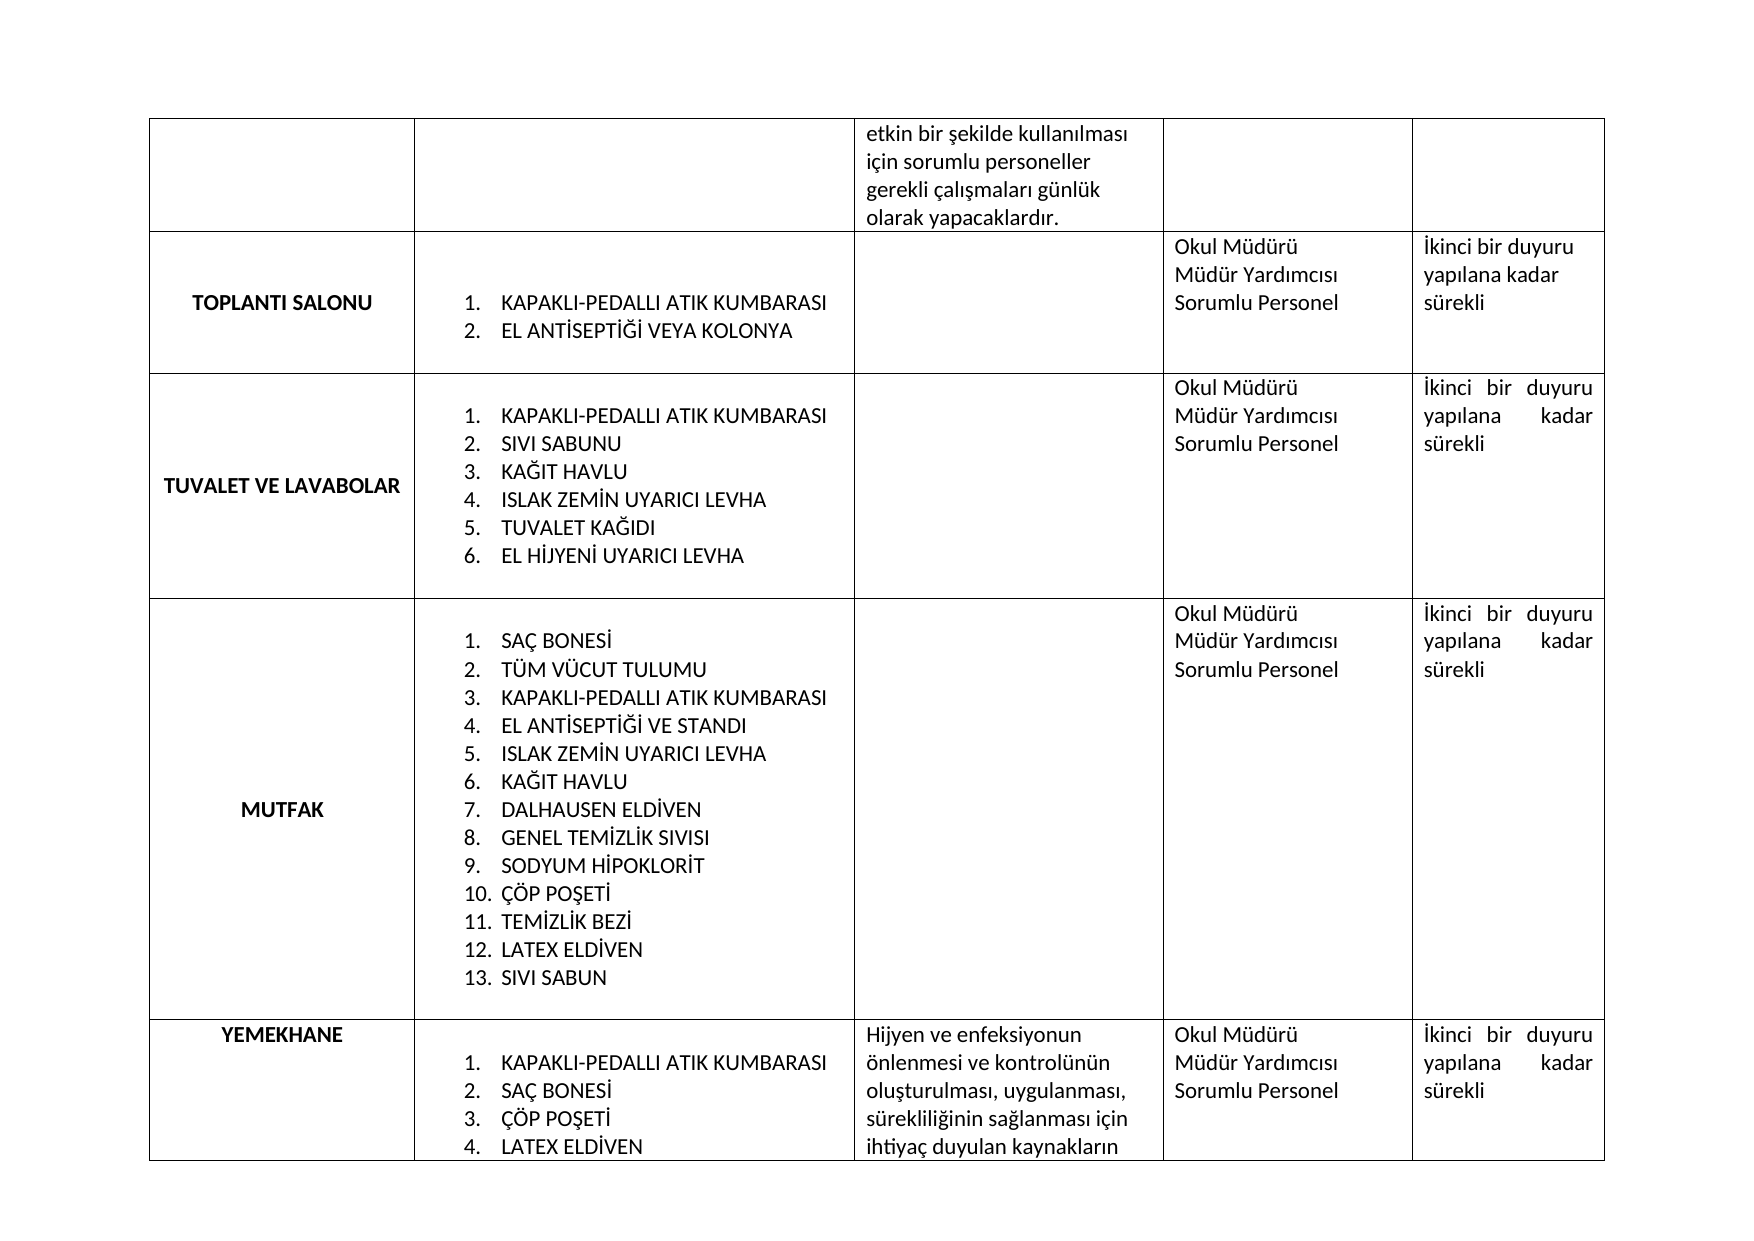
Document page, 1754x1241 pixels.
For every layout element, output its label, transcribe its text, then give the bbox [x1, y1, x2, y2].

table_cell MUTFAK [150, 599, 414, 1019]
table_cell [855, 599, 1163, 1019]
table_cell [1413, 119, 1604, 231]
table_cell İkinci bir duyuru yapılana kadar sürekli [1413, 232, 1604, 372]
table_cell SAÇ BONESİ TÜM VÜCUT TULUMU KAPAKLI-PEDALLI ATIK KUMBARASI EL ANTİSEPTİĞİ VE STANDI ISLAK ZEMİN UYARICI LEVHA KAĞIT HAVLU DALHAUSEN ELDİVEN GENEL TEMİZLİK SIVISI SODYUM HİPOKLORİT ÇÖP POŞETİ TEMİZLİK BEZİ LATEX ELDİVEN SIVI SABUN [415, 599, 854, 1019]
table_cell TOPLANTI SALONU [150, 232, 414, 372]
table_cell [415, 1020, 854, 1160]
table_cell Okul Müdürü Müdür Yardımcısı Sorumlu Personel [1164, 232, 1412, 372]
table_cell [855, 119, 1163, 231]
table_cell [855, 374, 1163, 598]
table_cell [855, 232, 1163, 372]
table_cell KAPAKLI-PEDALLI ATIK KUMBARASI EL ANTİSEPTİĞİ VEYA KOLONYA [415, 232, 854, 372]
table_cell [1413, 1020, 1604, 1160]
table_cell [1164, 1020, 1412, 1160]
table_cell YEMEKHANE [150, 1020, 414, 1160]
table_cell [150, 119, 414, 231]
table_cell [415, 119, 854, 231]
table_cell İkinci bir duyuru yapılana kadar sürekli [1413, 374, 1604, 598]
table_cell Okul Müdürü Müdür Yardımcısı Sorumlu Personel [1164, 374, 1412, 598]
table_cell TUVALET VE LAVABOLAR [150, 374, 414, 598]
table_cell KAPAKLI-PEDALLI ATIK KUMBARASI SIVI SABUNU KAĞIT HAVLU ISLAK ZEMİN UYARICI LEVHA TUVALET KAĞIDI EL HİJYENİ UYARICI LEVHA [415, 374, 854, 598]
table_cell Okul Müdürü Müdür Yardımcısı Sorumlu Personel [1164, 599, 1412, 1019]
table_cell İkinci bir duyuru yapılana kadar sürekli [1413, 599, 1604, 1019]
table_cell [1164, 119, 1412, 231]
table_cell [855, 1020, 1163, 1160]
